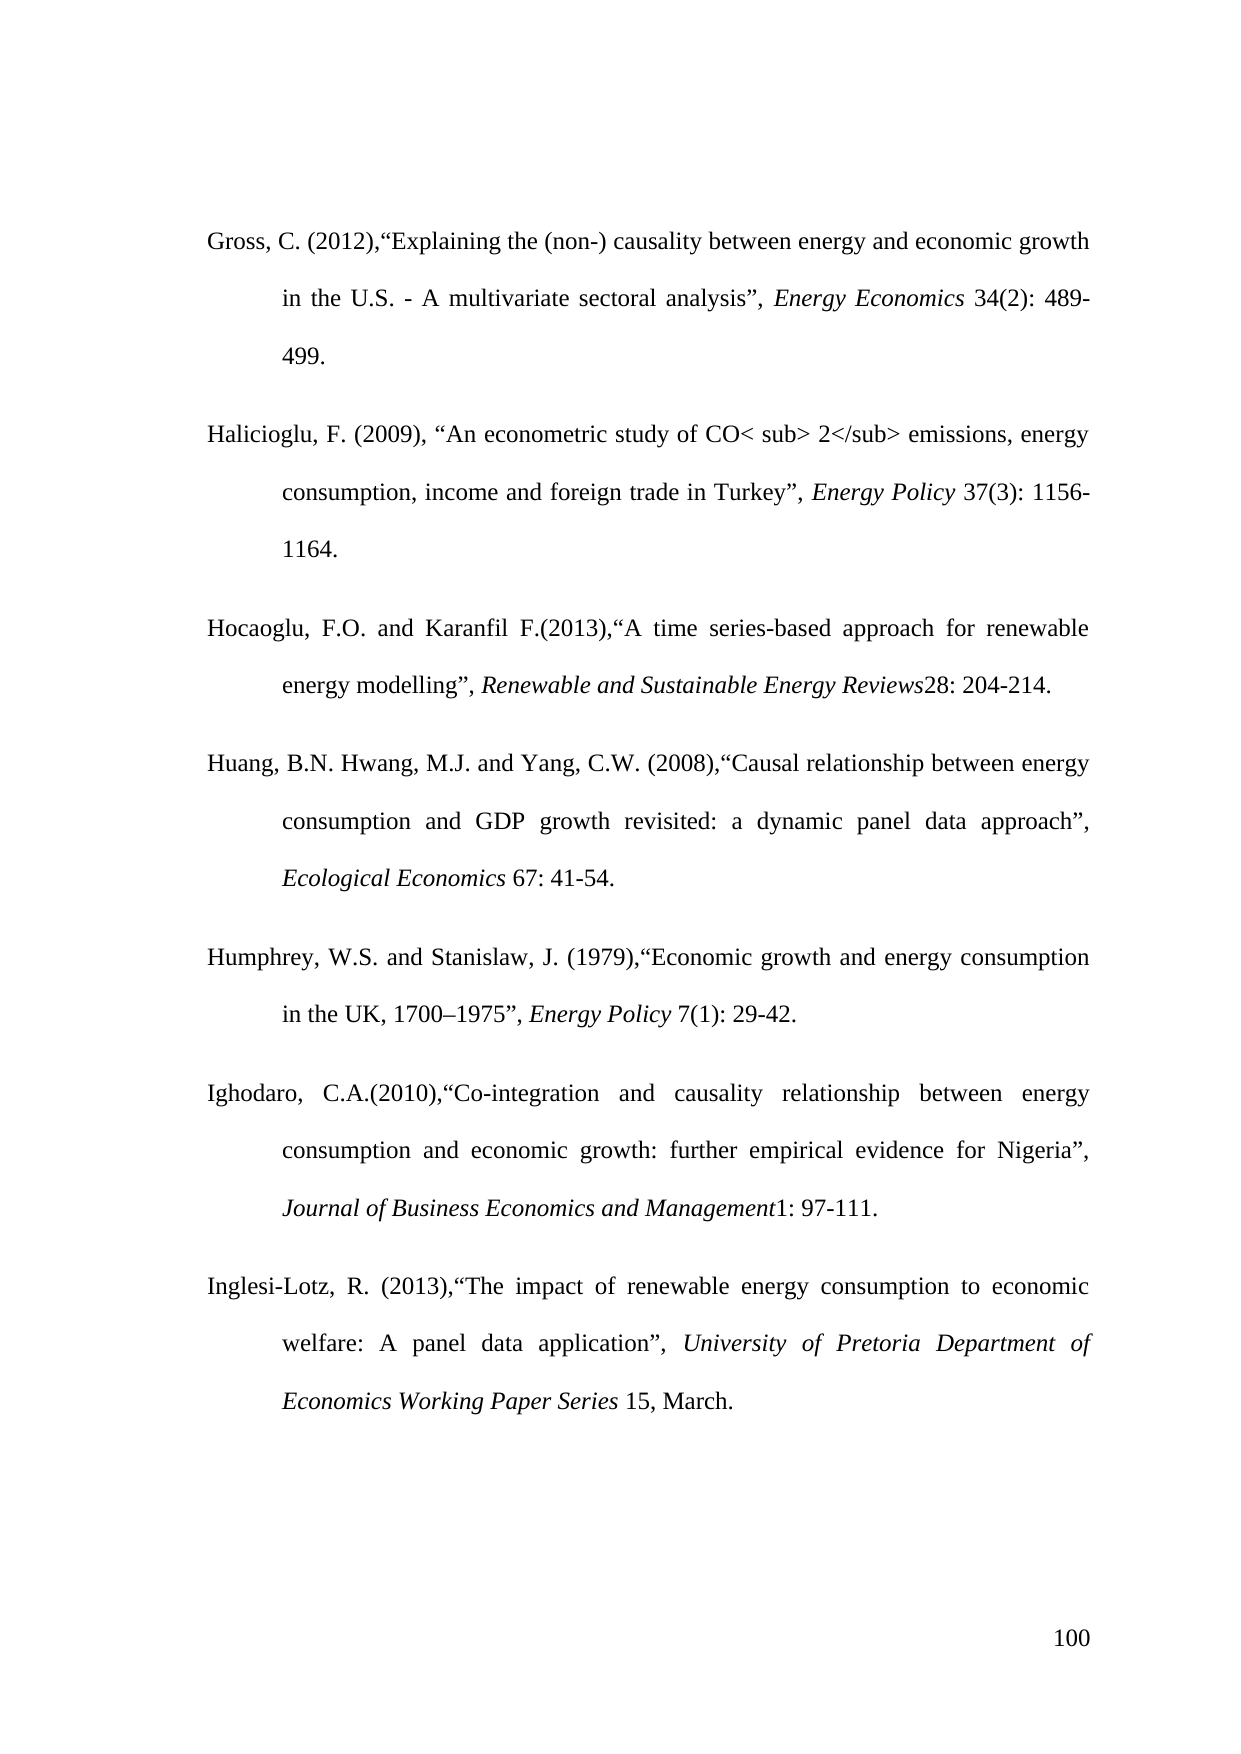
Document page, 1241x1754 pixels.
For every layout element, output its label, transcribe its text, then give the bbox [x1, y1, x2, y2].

text Ighodaro, C.A.(2010),“Co-integration and causality relationship between energy consumption and economic growth: further empirical evidence for Nigeria”, Journal of Business Economics and Management1: 97-111. [207, 1078, 1090, 1221]
text Hocaoglu, F.O. and Karanfil F.(2013),“A time series-based approach for renewable energy modelling”, Renewable and Sustainable Energy Reviews28: 204-214. [207, 613, 1090, 699]
text Huang, B.N. Hwang, M.J. and Yang, C.W. (2008),“Causal relationship between energy consumption and GDP growth revisited: a dynamic panel data approach”, Ecological Economics 67: 41-54. [207, 748, 1090, 892]
text Gross, C. (2012),“Explaining the (non-) causality between energy and economic growth in the U.S. - A multivariate sectoral analysis”, Energy Economics 34(2): 489-499. [207, 226, 1090, 370]
text Inglesi-Lotz, R. (2013),“The impact of renewable energy consumption to economic welfare: A panel data application”, University of Pretoria Department of Economics Working Paper Series 15, March. [207, 1271, 1090, 1415]
text Halicioglu, F. (2009), “An econometric study of CO< sub> 2</sub> emissions, energy consumption, income and foreign trade in Turkey”, Energy Policy 37(3): 1156-1164. [207, 419, 1090, 563]
text Humphrey, W.S. and Stanislaw, J. (1979),“Economic growth and energy consumption in the UK, 1700–1975”, Energy Policy 7(1): 29-42. [207, 942, 1090, 1028]
